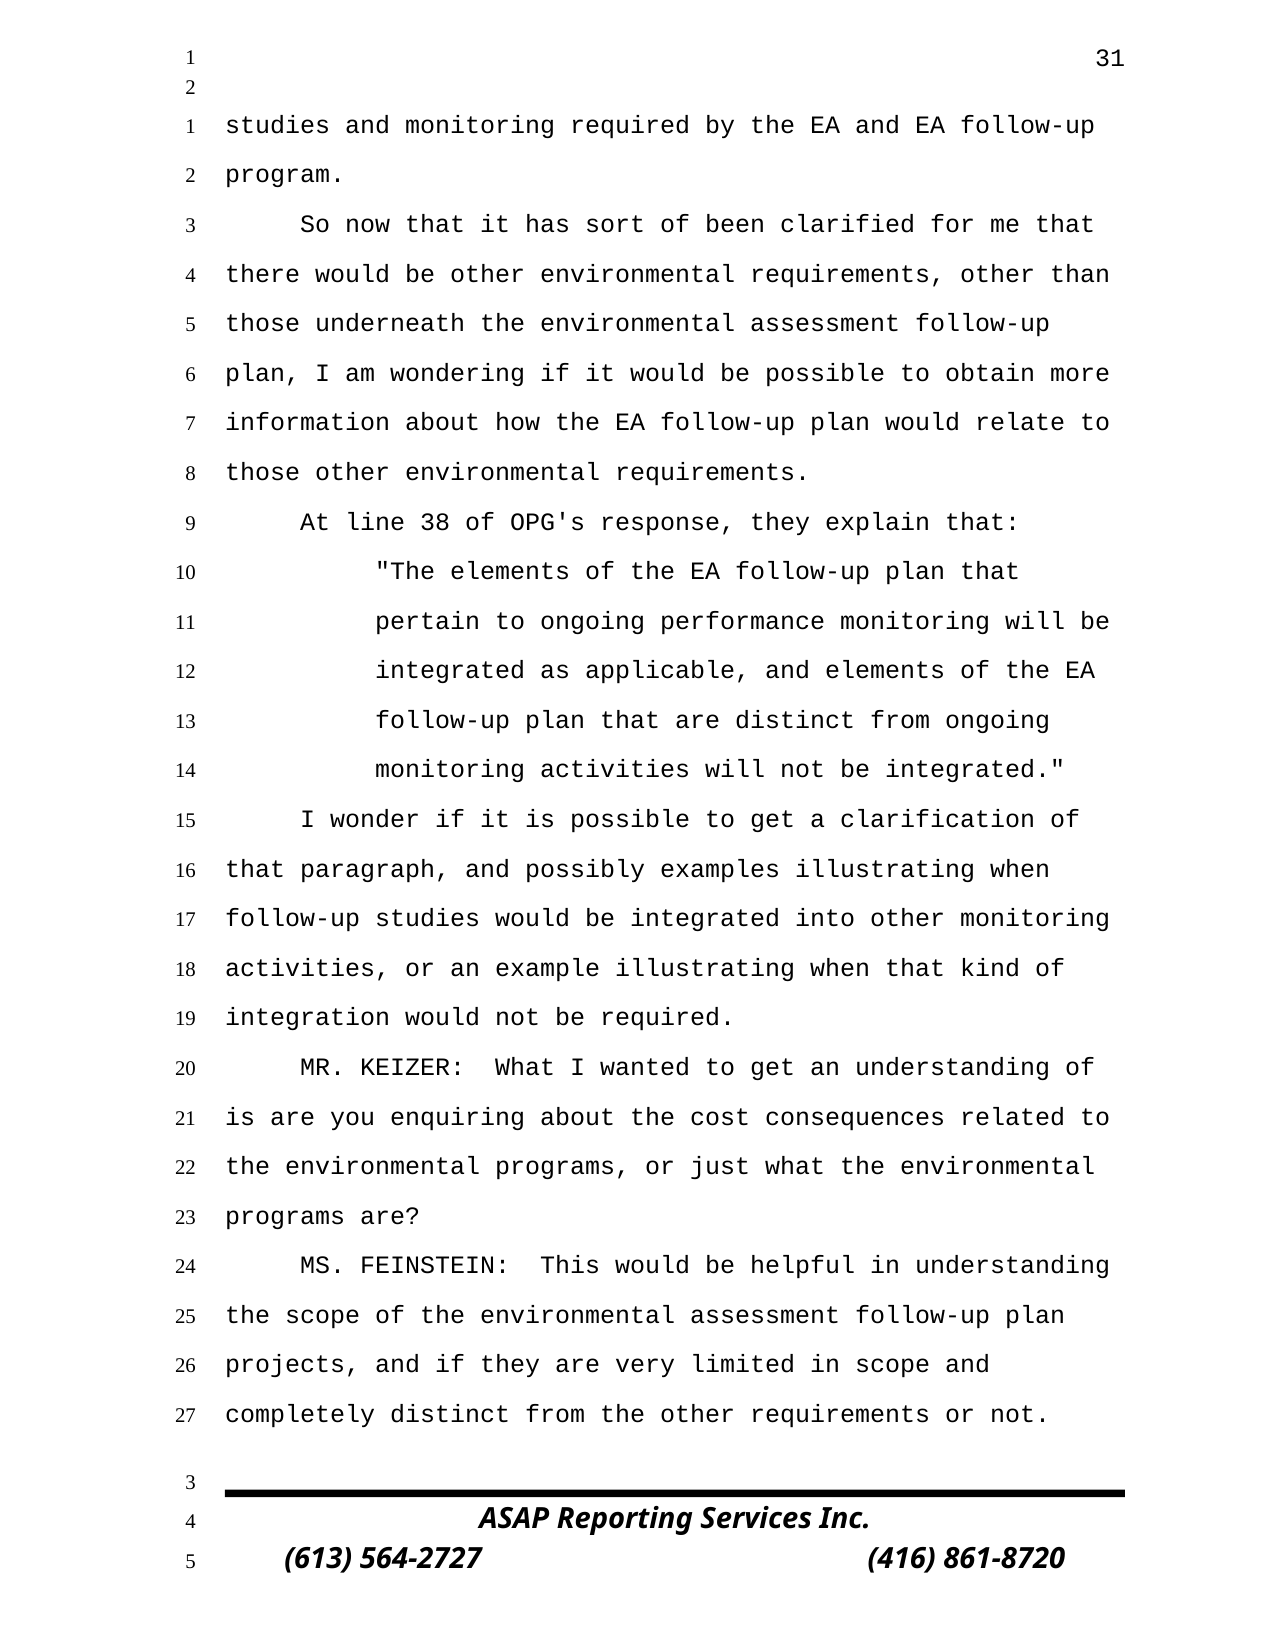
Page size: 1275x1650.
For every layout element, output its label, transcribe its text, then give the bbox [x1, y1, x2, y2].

text MR. KEIZER: What I wanted to get an understanding of is are you enquiring about the cost consequences related to the environmental programs, or just what the environmental programs are? [225, 1054, 1125, 1232]
text So now that it has sort of been clarified for me that there would be other environmental requirements, other than those underneath the environmental assessment follow-up plan, I am wondering if it would be possible to obtain more information about how the EA follow-up plan would relate to those other environmental requirements. [225, 212, 1125, 488]
text I wonder if it is possible to get a clarification of that paragraph, and possibly examples illustrating when follow-up studies would be integrated into other monitoring activities, or an example illustrating when that kind of integration would not be required. [225, 807, 1125, 1033]
text MS. FEINSTEIN: This would be helpful in understanding the scope of the environmental assessment follow-up plan projects, and if they are very limited in scope and completely distinct from the other requirements or not. [225, 1253, 1125, 1430]
text studies and monitoring required by the EA and EA follow-up [225, 112, 1125, 141]
text "The elements of the EA follow-up plan that pertain to ongoing performance monitoring will be integrated as applicable, and elements of the EA follow-up plan that are distinct from ongoing monitoring activities will not be integrated." [375, 559, 1125, 785]
text program. [225, 162, 1125, 190]
text At line 38 of OPG's response, they explain that: [225, 509, 1125, 537]
